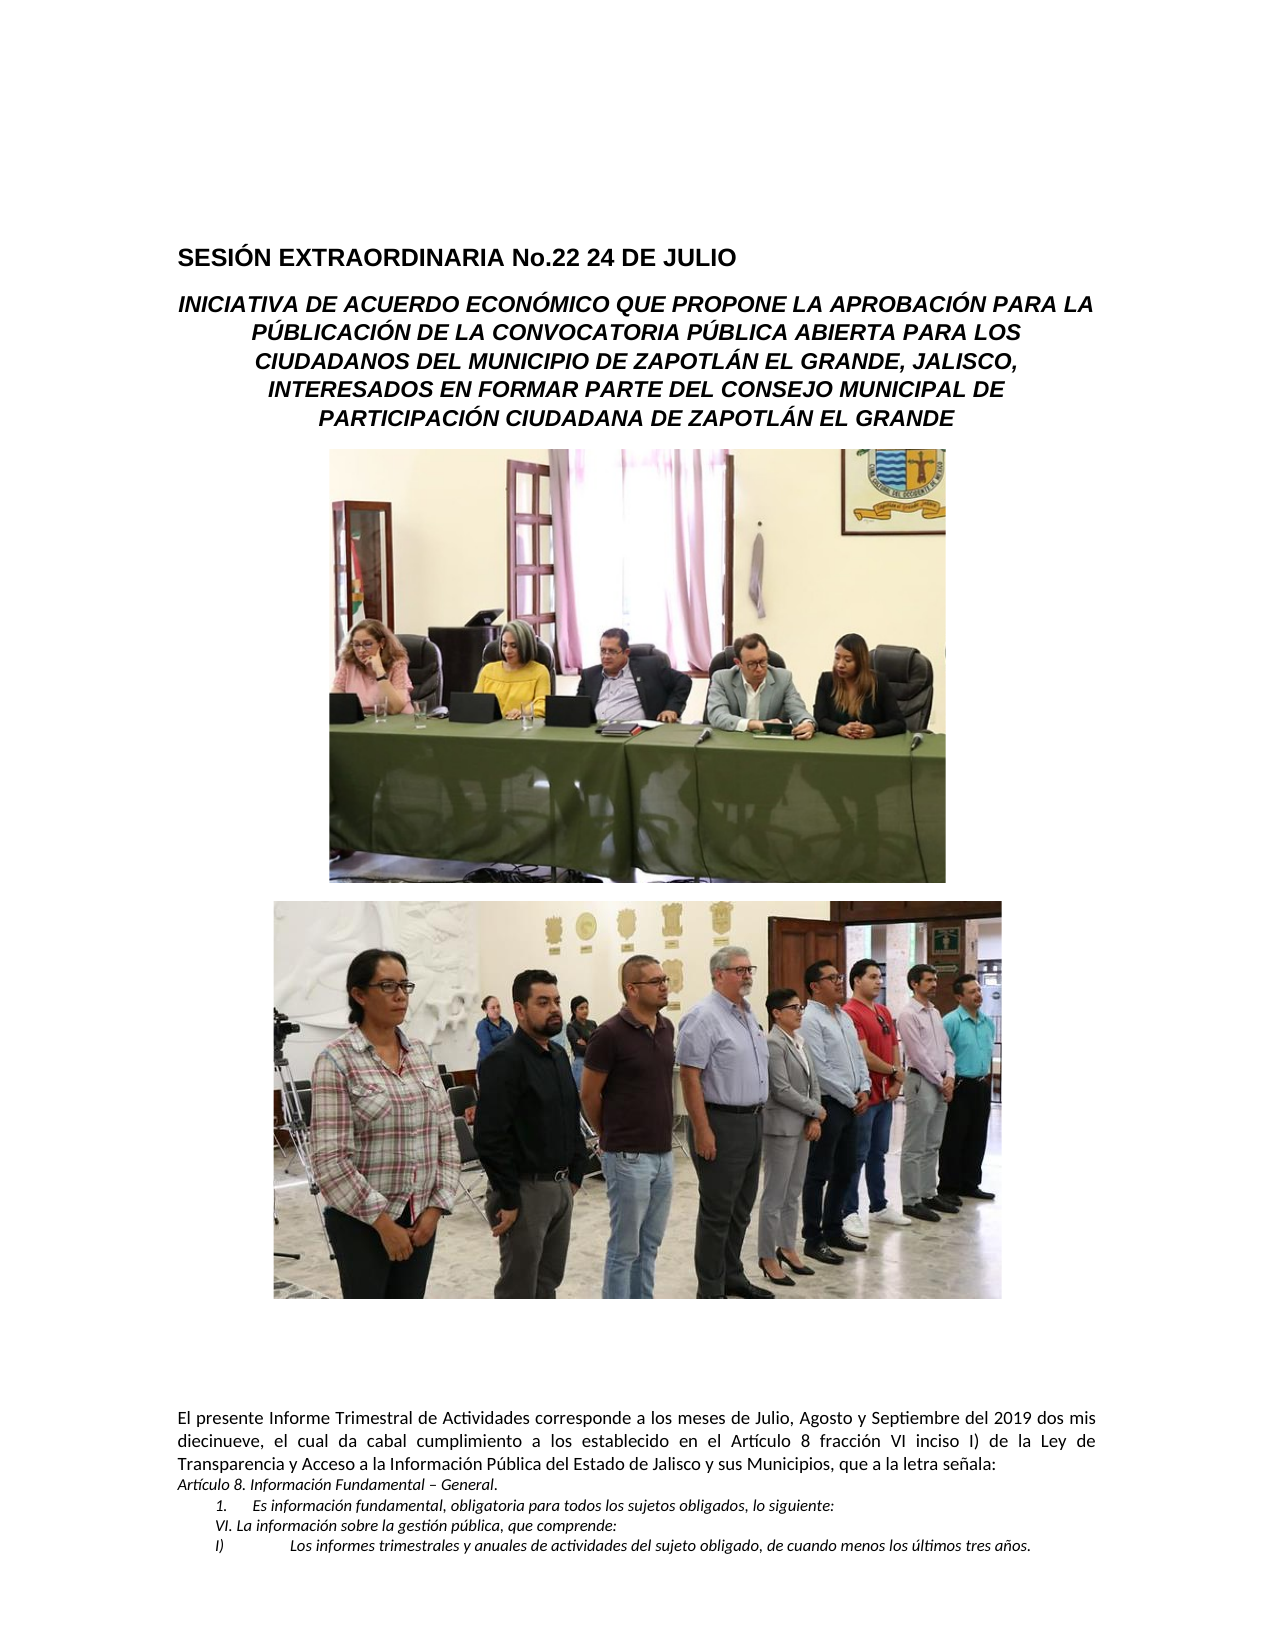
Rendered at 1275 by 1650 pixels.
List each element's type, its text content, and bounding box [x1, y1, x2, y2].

text INICIATIVA DE ACUERDO ECONÓMICO QUE PROPONE LA APROBACIÓN PARA LA PÚBLICACIÓN DE LA CONVOCATORIA PÚBLICA ABIERTA PARA LOS CIUDADANOS DEL MUNICIPIO DE ZAPOTLÁN EL GRANDE, JALISCO, INTERESADOS EN FORMAR PARTE DEL CONSEJO MUNICIPAL DE PARTICIPACIÓN CIUDADANA DE ZAPOTLÁN EL GRANDE [177, 291, 1098, 431]
picture [329, 449, 946, 883]
picture [273, 901, 1002, 1299]
text SESIÓN EXTRAORDINARIA No.22 24 DE JULIO [177, 243, 1098, 272]
